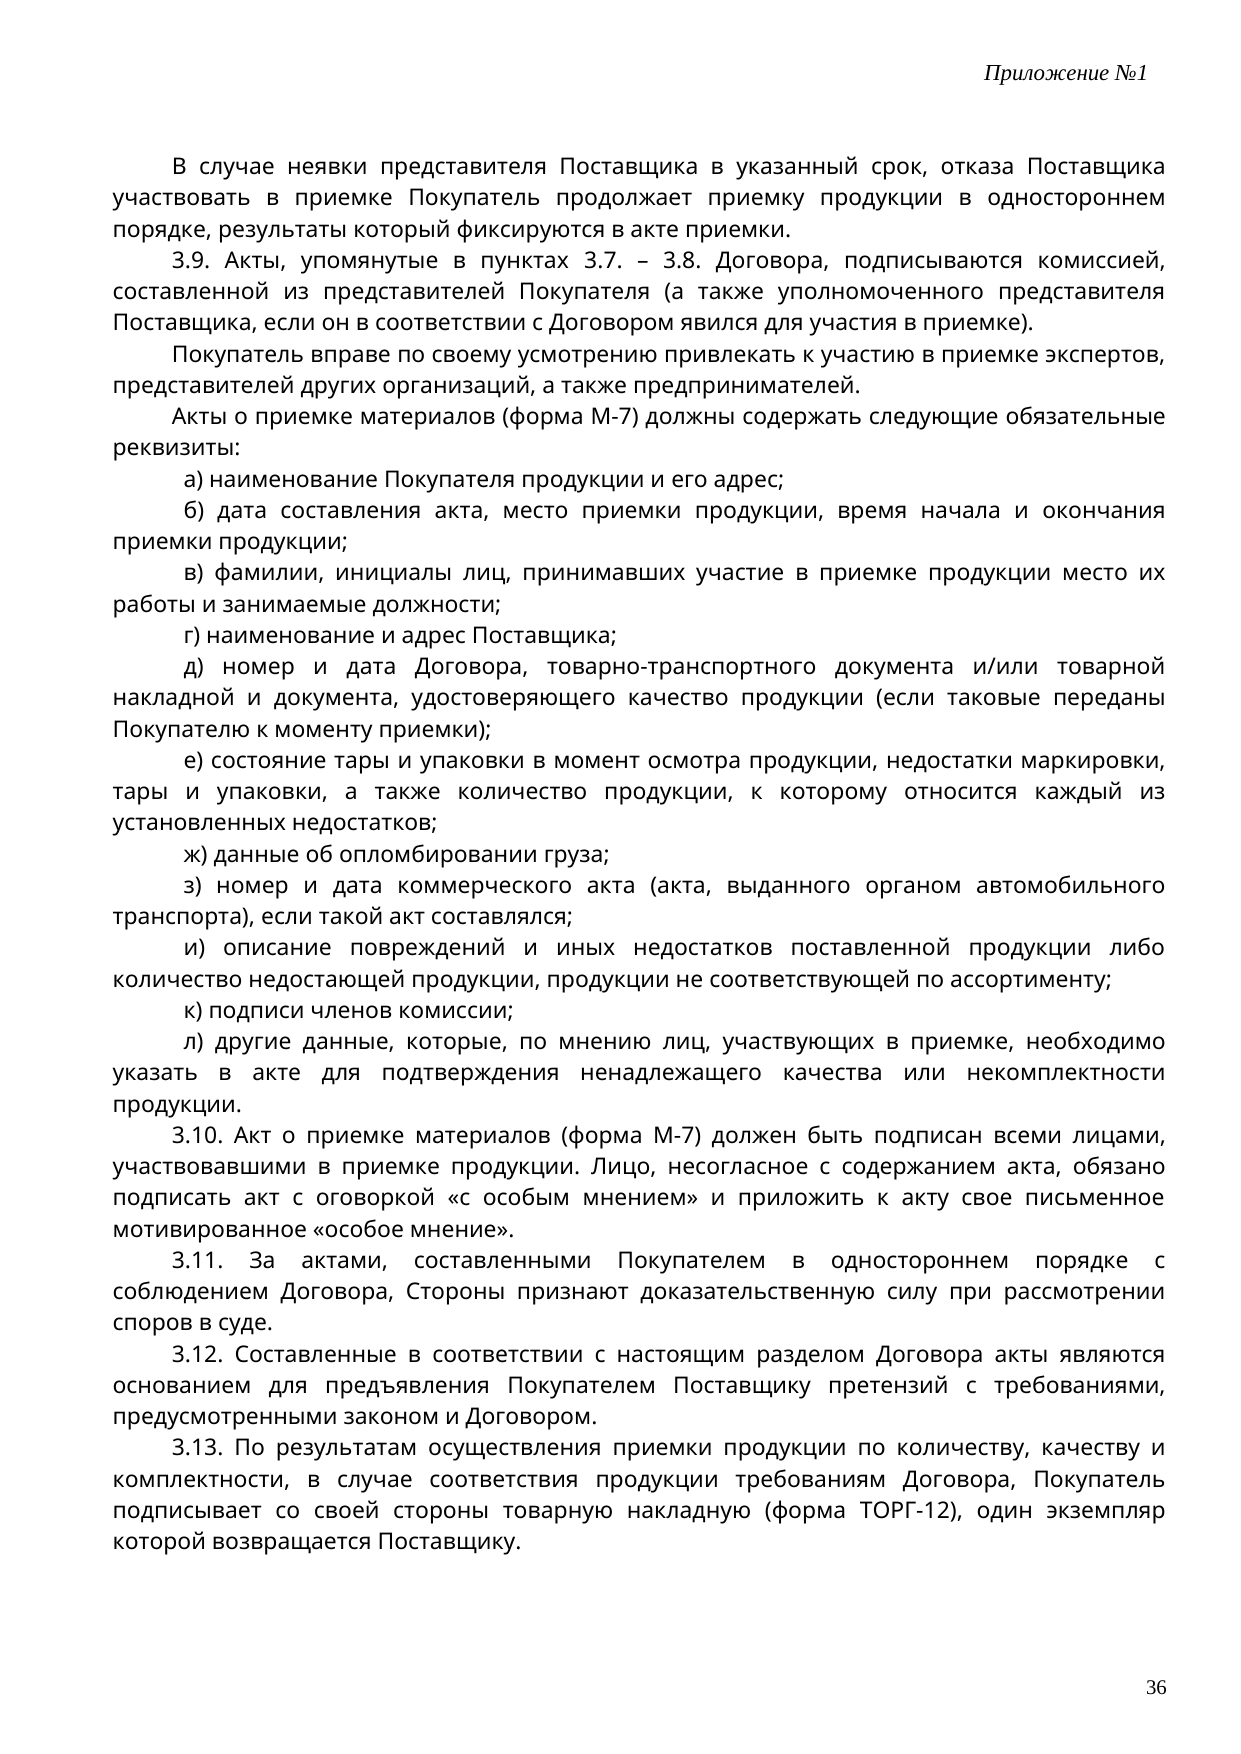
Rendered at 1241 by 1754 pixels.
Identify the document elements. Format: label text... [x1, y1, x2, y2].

text 3.11. За актами, составленными Покупателем в одностороннем порядке с соблюдением Договора, Стороны признают доказательственную силу при рассмотрении споров в суде. [112, 1244, 1167, 1337]
text 3.13. По результатам осуществления приемки продукции по количеству, качеству и комплектности, в случае соответствия продукции требованиям Договора, Покупатель подписывает со своей стороны товарную накладную (форма ТОРГ-12), один экземпляр которой возвращается Поставщику. [112, 1431, 1167, 1556]
text и) описание повреждений и иных недостатков поставленной продукции либо количество недостающей продукции, продукции не соответствующей по ассортименту; [112, 931, 1167, 994]
text л) другие данные, которые, по мнению лиц, участвующих в приемке, необходимо указать в акте для подтверждения ненадлежащего качества или некомплектности продукции. [112, 1025, 1167, 1119]
text Акты о приемке материалов (форма М-7) должны содержать следующие обязательные реквизиты: [112, 400, 1167, 462]
text а) наименование Покупателя продукции и его адрес; [112, 462, 1167, 494]
text д) номер и дата Договора, товарно-транспортного документа и/или товарной накладной и документа, удостоверяющего качество продукции (если таковые переданы Покупателю к моменту приемки); [112, 650, 1167, 744]
text к) подписи членов комиссии; [112, 994, 1167, 1025]
text ж) данные об опломбировании груза; [112, 837, 1167, 869]
text з) номер и дата коммерческого акта (акта, выданного органом автомобильного транспорта), если такой акт составлялся; [112, 869, 1167, 931]
text 3.9. Акты, упомянутые в пунктах 3.7. – 3.8. Договора, подписываются комиссией, составленной из представителей Покупателя (а также уполномоченного представителя Поставщика, если он в соответствии с Договором явился для участия в приемке). [112, 244, 1167, 337]
text е) состояние тары и упаковки в момент осмотра продукции, недостатки маркировки, тары и упаковки, а также количество продукции, к которому относится каждый из установленных недостатков; [112, 744, 1167, 837]
text г) наименование и адрес Поставщика; [112, 619, 1167, 650]
text в) фамилии, инициалы лиц, принимавших участие в приемке продукции место их работы и занимаемые должности; [112, 556, 1167, 619]
text 3.10. Акт о приемке материалов (форма М-7) должен быть подписан всеми лицами, участвовавшими в приемке продукции. Лицо, несогласное с содержанием акта, обязано подписать акт с оговоркой «с особым мнением» и приложить к акту свое письменное мотивированное «особое мнение». [112, 1119, 1167, 1244]
text Покупатель вправе по своему усмотрению привлекать к участию в приемке экспертов, представителей других организаций, а также предпринимателей. [112, 337, 1167, 400]
text В случае неявки представителя Поставщика в указанный срок, отказа Поставщика участвовать в приемке Покупатель продолжает приемку продукции в одностороннем порядке, результаты который фиксируются в акте приемки. [112, 150, 1167, 244]
text б) дата составления акта, место приемки продукции, время начала и окончания приемки продукции; [112, 494, 1167, 556]
text 3.12. Составленные в соответствии с настоящим разделом Договора акты являются основанием для предъявления Покупателем Поставщику претензий с требованиями, предусмотренными законом и Договором. [112, 1337, 1167, 1431]
